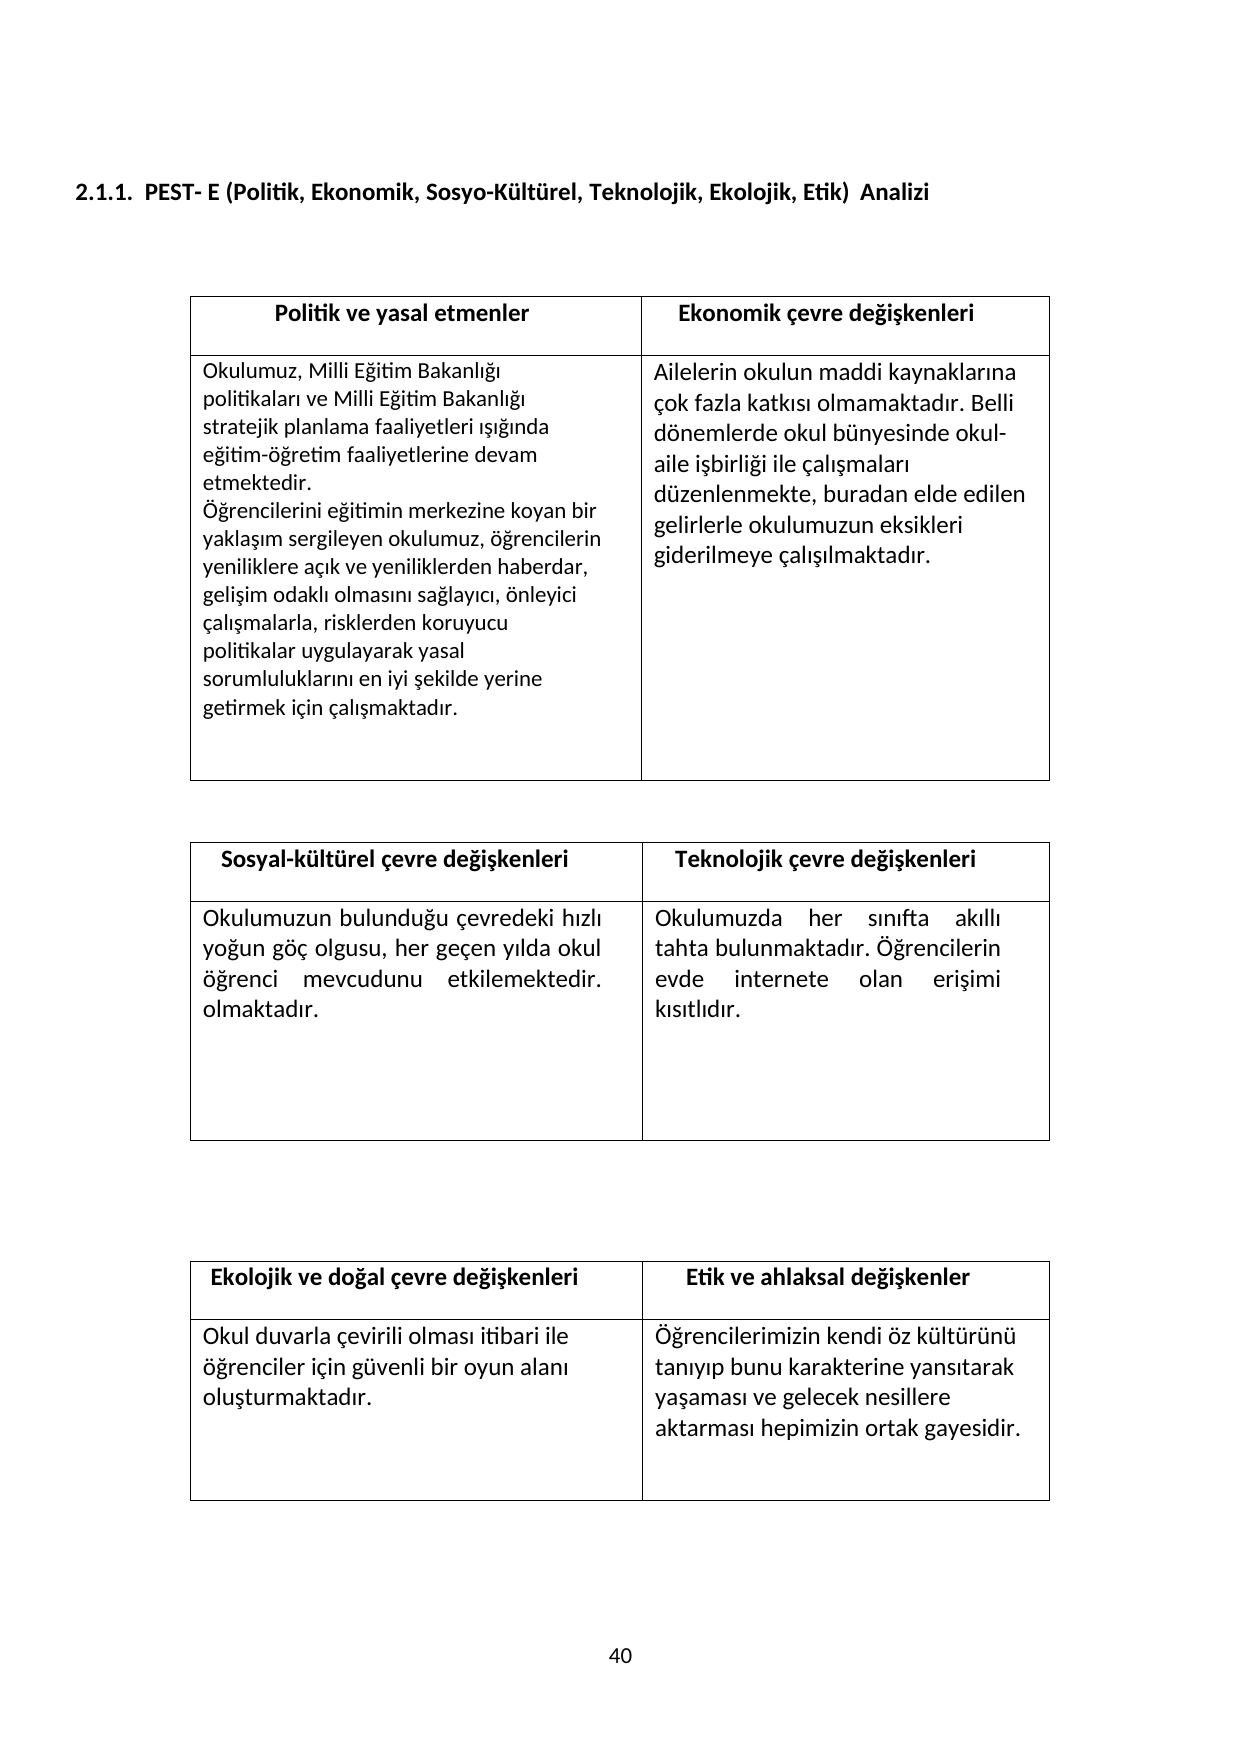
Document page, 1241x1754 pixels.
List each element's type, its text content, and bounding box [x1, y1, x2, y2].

table_header Etik ve ahlaksal değişkenler [643, 1262, 1049, 1319]
table_cell Okulumuz, Milli Eğitim Bakanlığı politikaları ve Milli Eğitim Bakanlığı stratejik planlama faaliyetleri ışığında eğitim-öğretim faaliyetlerine devam etmektedir. Öğrencilerini eğitimin merkezine koyan bir yaklaşım sergileyen okulumuz, öğrencilerin yeniliklere açık ve yeniliklerden haberdar, gelişim odaklı olmasını sağlayıcı, önleyici çalışmalarla, risklerden koruyucu politikalar uygulayarak yasal sorumluluklarını en iyi şekilde yerine getirmek için çalışmaktadır. [191, 356, 641, 780]
table_header Ekolojik ve doğal çevre değişkenleri [191, 1262, 642, 1319]
table_header Ekonomik çevre değişkenleri [642, 297, 1049, 355]
table_cell Okul duvarla çevirili olması itibari ile öğrenciler için güvenli bir oyun alanı oluşturmaktadır. [191, 1320, 642, 1499]
table_cell Okulumuzda her sınıfta akıllı tahta bulunmaktadır. Öğrencilerin evde internete olan erişimi kısıtlıdır. [643, 902, 1049, 1140]
table_header Sosyal-kültürel çevre değişkenleri [191, 843, 642, 901]
list PEST- E (Politik, Ekonomik, Sosyo-Kültürel, Teknolojik, Ekolojik, Etik) Analizi [75, 177, 1201, 207]
table_cell Okulumuzun bulunduğu çevredeki hızlı yoğun göç olgusu, her geçen yılda okul öğrenci mevcudunu etkilemektedir. olmaktadır. [191, 902, 642, 1140]
table_cell Öğrencilerimizin kendi öz kültürünü tanıyıp bunu karakterine yansıtarak yaşaması ve gelecek nesillere aktarması hepimizin ortak gayesidir. [643, 1320, 1049, 1499]
table_header Politik ve yasal etmenler [191, 297, 641, 355]
table_cell Ailelerin okulun maddi kaynaklarına çok fazla katkısı olmamaktadır. Belli dönemlerde okul bünyesinde okul- aile işbirliği ile çalışmaları düzenlenmekte, buradan elde edilen gelirlerle okulumuzun eksikleri giderilmeye çalışılmaktadır. [642, 356, 1049, 780]
table_header Teknolojik çevre değişkenleri [643, 843, 1049, 901]
